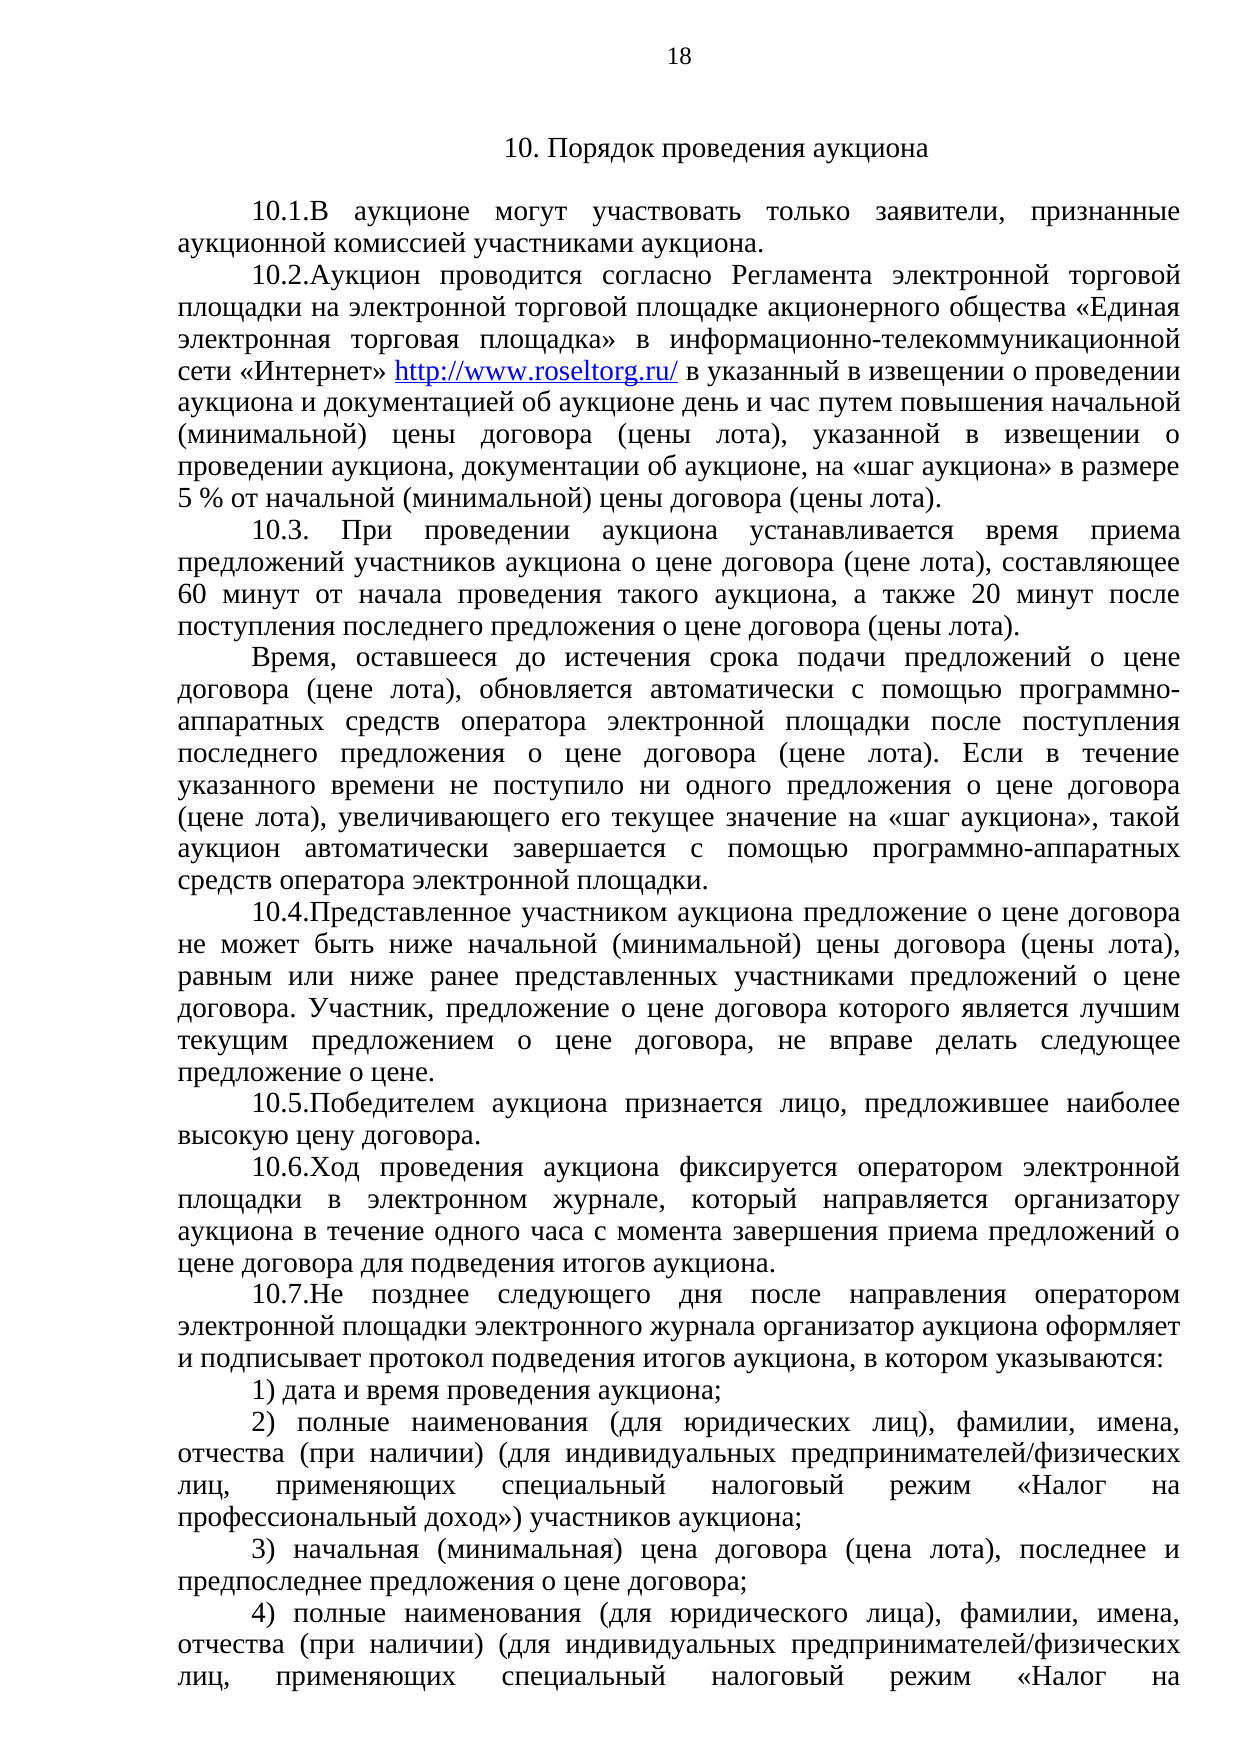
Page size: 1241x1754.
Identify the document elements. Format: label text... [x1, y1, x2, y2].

text 10.5.Победителем аукциона признается лицо, предложившее наиболее высокую цену договора. [177, 1087, 1181, 1151]
text 10.6.Ход проведения аукциона фиксируется оператором электронной площадки в электронном журнале, который направляется организатору аукциона в течение одного часа с момента завершения приема предложений о цене договора для подведения итогов аукциона. [177, 1151, 1181, 1278]
text Время, оставшееся до истечения срока подачи предложений о цене договора (цене лота), обновляется автоматически с помощью программно-аппаратных средств оператора электронной площадки после поступления последнего предложения о цене договора (цене лота). Если в течение указанного времени не поступило ни одного предложения о цене договора (цене лота), увеличивающего его текущее значение на «шаг аукциона», такой аукцион автоматически завершается с помощью программно-аппаратных средств оператора электронной площадки. [177, 641, 1181, 896]
text 2) полные наименования (для юридических лиц), фамилии, имена, отчества (при наличии) (для индивидуальных предпринимателей/физических лиц, применяющих специальный налоговый режим «Налог на профессиональный доход») участников аукциона; [177, 1406, 1181, 1533]
text 1) дата и время проведения аукциона; [177, 1374, 1181, 1406]
text 10.4.Представленное участником аукциона предложение о цене договора не может быть ниже начальной (минимальной) цены договора (цены лота), равным или ниже ранее представленных участниками предложений о цене договора. Участник, предложение о цене договора которого является лучшим текущим предложением о цене договора, не вправе делать следующее предложение о цене. [177, 896, 1181, 1087]
text 10.3. При проведении аукциона устанавливается время приема предложений участников аукциона о цене договора (цене лота), составляющее 60 минут от начала проведения такого аукциона, а также 20 минут после поступления последнего предложения о цене договора (цены лота). [177, 514, 1181, 641]
text 10. Порядок проведения аукциона [177, 132, 1181, 163]
text 10.2.Аукцион проводится согласно Регламента электронной торговой площадки на электронной торговой площадке акционерного общества «Единая электронная торговая площадка» в информационно-телекоммуникационной сети «Интернет» http://www.roseltorg.ru/ в указанный в извещении о проведении аукциона и документацией об аукционе день и час путем повышения начальной (минимальной) цены договора (цены лота), указанной в извещении о проведении аукциона, документации об аукционе, на «шаг аукциона» в размере 5 % от начальной (минимальной) цены договора (цены лота). [177, 259, 1181, 514]
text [177, 1597, 1181, 1692]
text 10.1.В аукционе могут участвовать только заявители, признанные аукционной комиссией участниками аукциона. [177, 195, 1181, 259]
text 10.7.Не позднее следующего дня после направления оператором электронной площадки электронного журнала организатор аукциона оформляет и подписывает протокол подведения итогов аукциона, в котором указываются: [177, 1278, 1181, 1374]
text 3) начальная (минимальная) цена договора (цена лота), последнее и предпоследнее предложения о цене договора; [177, 1533, 1181, 1597]
